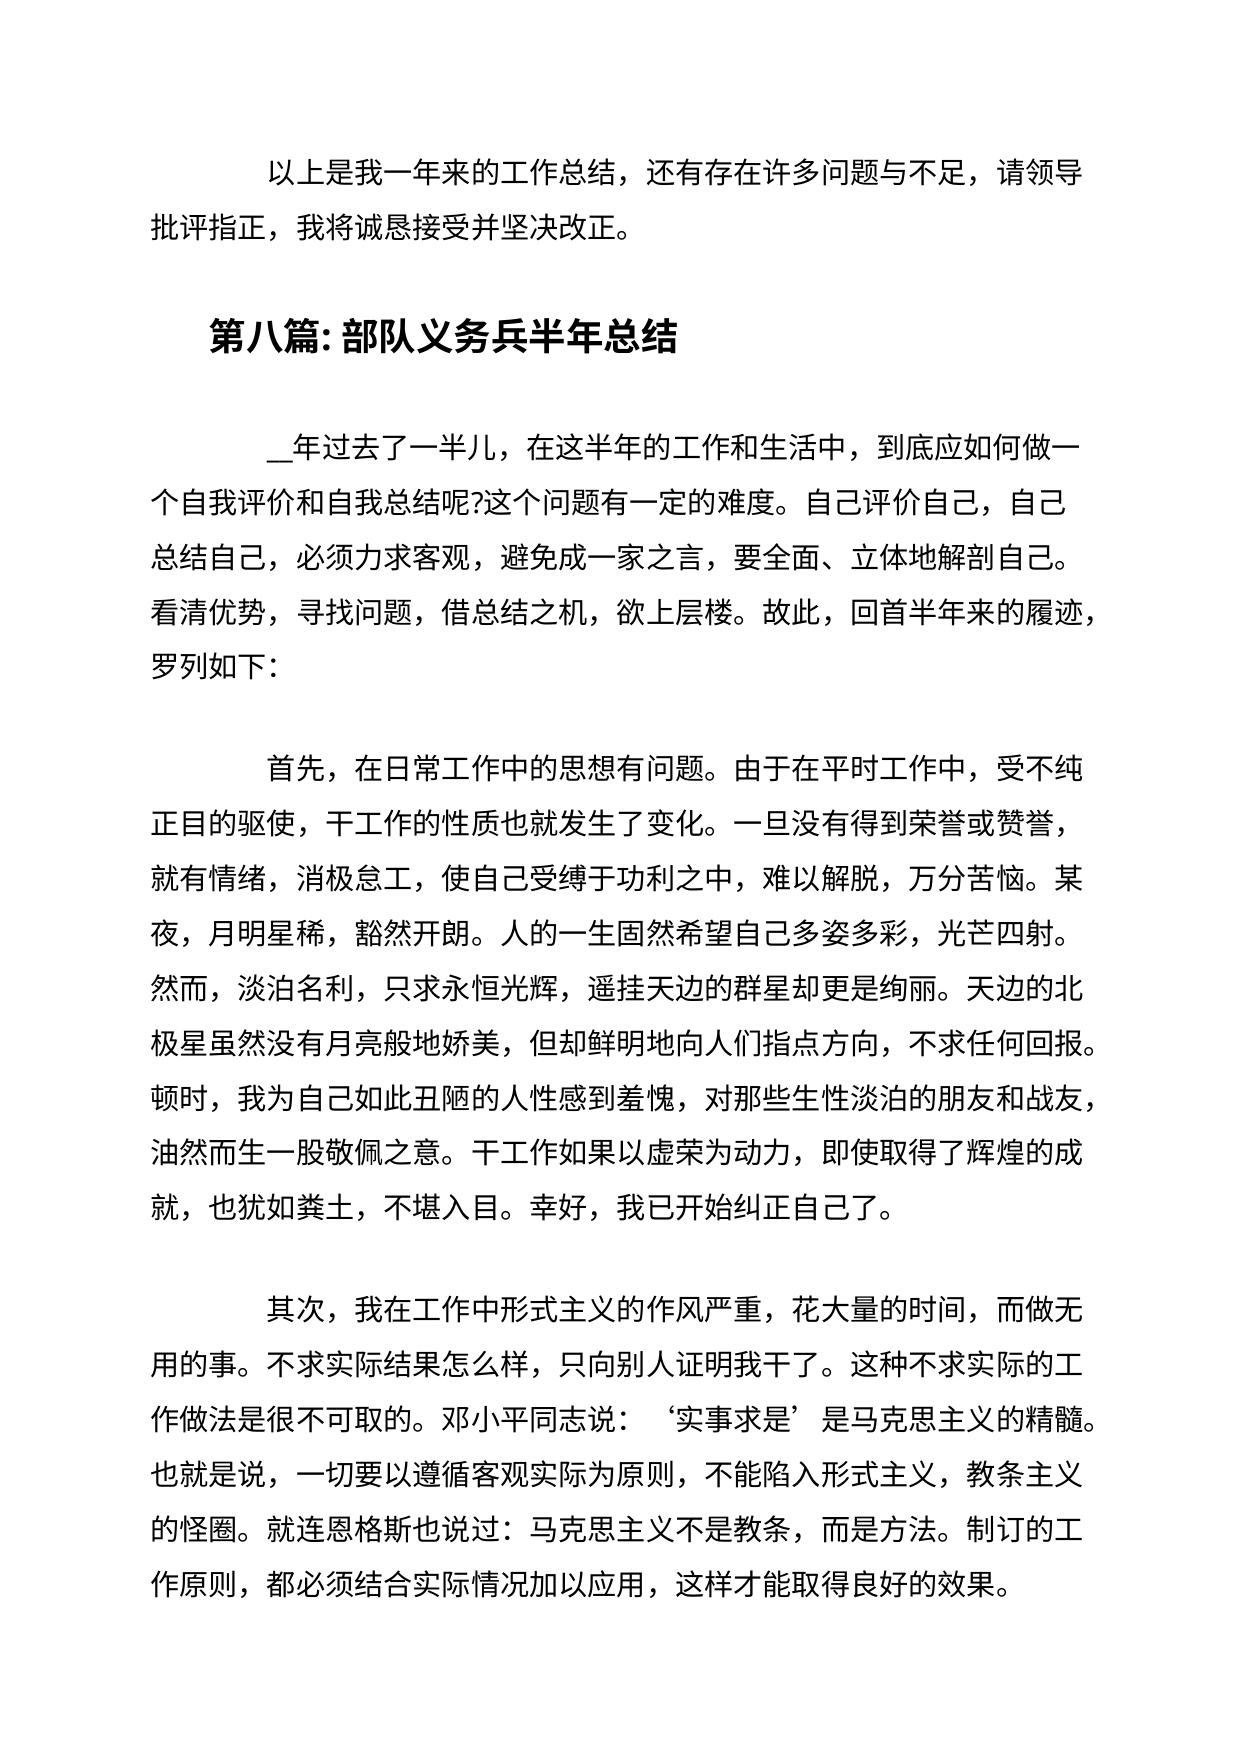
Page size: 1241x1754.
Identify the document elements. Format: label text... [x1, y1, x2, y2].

text 首先，在日常工作中的思想有问题。由于在平时工作中，受不纯正目的驱使，干工作的性质也就发生了变化。一旦没有得到荣誉或赞誉，就有情绪，消极怠工，使自己受缚于功利之中，难以解脱，万分苦恼。某夜，月明星稀，豁然开朗。人的一生固然希望自己多姿多彩，光芒四射。然而，淡泊名利，只求永恒光辉，遥挂天边的群星却更是绚丽。天边的北极星虽然没有月亮般地娇美，但却鲜明地向人们指点方向，不求任何回报。顿时，我为自己如此丑陋的人性感到羞愧，对那些生性淡泊的朋友和战友，油然而生一股敬佩之意。干工作如果以虚荣为动力，即使取得了辉煌的成就，也犹如粪土，不堪入目。幸好，我已开始纠正自己了。 [150, 746, 1090, 1227]
text 以上是我一年来的工作总结，还有存在许多问题与不足，请领导批评指正，我将诚恳接受并坚决改正。 [150, 150, 1090, 247]
text __年过去了一半儿，在这半年的工作和生活中，到底应如何做一个自我评价和自我总结呢?这个问题有一定的难度。自己评价自己，自己总结自己，必须力求客观，避免成一家之言，要全面、立体地解剖自己。看清优势，寻找问题，借总结之机，欲上层楼。故此，回首半年来的履迹，罗列如下： [150, 424, 1090, 686]
text 其次，我在工作中形式主义的作风严重，花大量的时间，而做无用的事。不求实际结果怎么样，只向别人证明我干了。这种不求实际的工作做法是很不可取的。邓小平同志说：‘实事求是’是马克思主义的精髓。也就是说，一切要以遵循客观实际为原则，不能陷入形式主义，教条主义的怪圈。就连恩格斯也说过：马克思主义不是教条，而是方法。制订的工作原则，都必须结合实际情况加以应用，这样才能取得良好的效果。 [150, 1287, 1090, 1603]
text 第八篇: 部队义务兵半年总结 [150, 307, 1090, 361]
